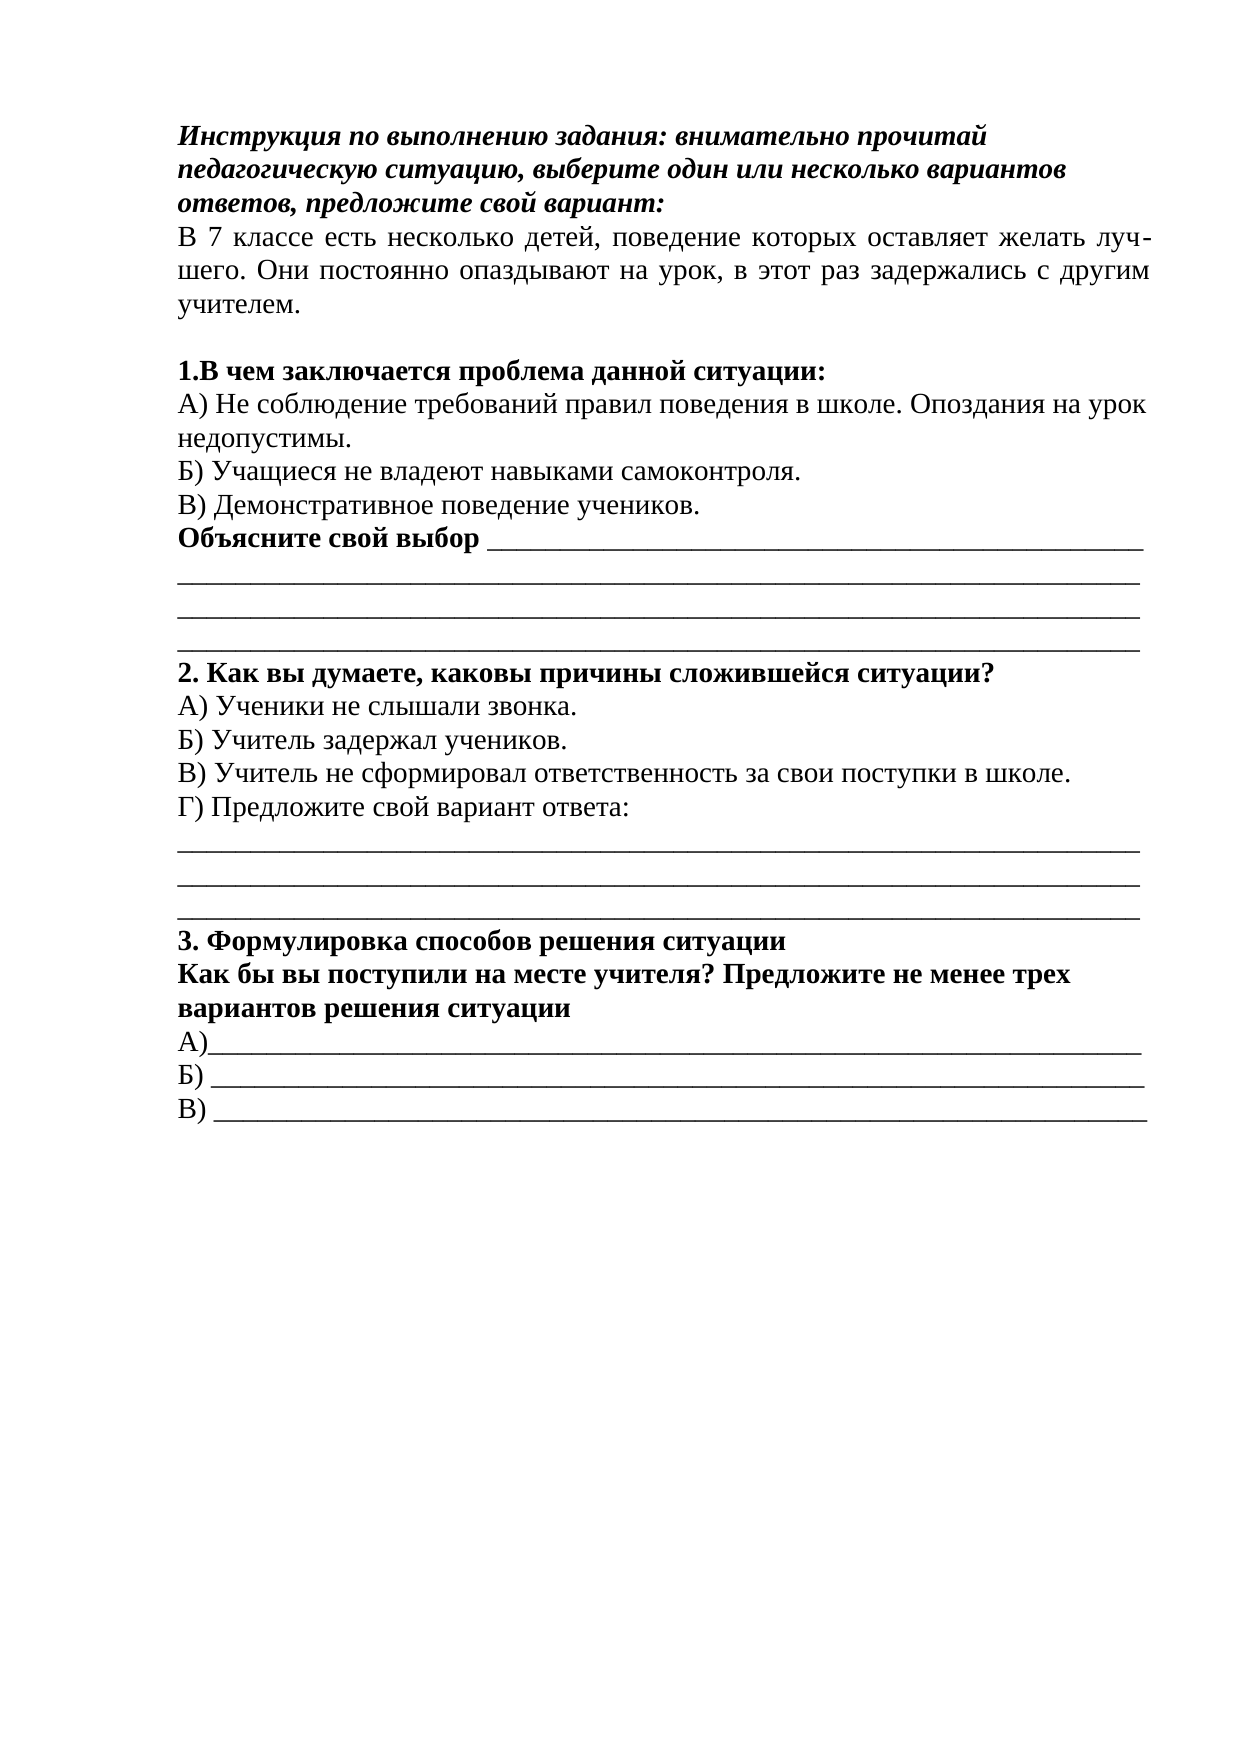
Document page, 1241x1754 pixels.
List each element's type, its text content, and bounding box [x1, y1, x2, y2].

text Г) Предложите свой вариант ответа: ______________________________________________________________________________________________________________________________________________________________________________________________________ [177, 789, 1152, 923]
text В) Учитель не сформировал ответственность за свои поступки в школе. [177, 755, 1152, 789]
text Б) Учитель задержал учеников. [177, 722, 1152, 755]
text Как бы вы поступили на месте учителя? Предложите не менее трех вариантов решения ситуации [177, 957, 1152, 1024]
text Б) ________________________________________________________________ [177, 1057, 1152, 1091]
text Б) Учащиеся не владеют навыками самоконтроля. [177, 453, 1152, 487]
text А) Не соблюдение требований правил поведения в школе. Опоздания на урок недопустимы. [177, 386, 1152, 453]
text Инструкция по выполнению задания: внимательно прочитай педагогическую ситуацию, выберите один или несколько вариантов ответов, предложите свой вариант: [177, 118, 1152, 219]
text 3. Формулировка способов решения ситуации [177, 923, 1152, 957]
text 1.В чем заключается проблема данной ситуации: [177, 353, 1152, 386]
text Объясните свой выбор _____________________________________________ ______________________________________________________________________________________________________________________________________________________________________________________________________ [177, 521, 1152, 655]
text В) ________________________________________________________________ [177, 1091, 1152, 1124]
text А)________________________________________________________________ [177, 1024, 1152, 1057]
text А) Ученики не слышали звонка. [177, 688, 1152, 722]
text В 7 классе есть несколько детей, поведение которых оставляет желать лучшего. Они постоянно опаздывают на урок, в этот раз задержались с другим учителем. [177, 219, 1152, 319]
text 2. Как вы думаете, каковы причины сложившейся ситуации? [177, 655, 1152, 688]
text В) Демонстративное поведение учеников. [177, 487, 1152, 521]
